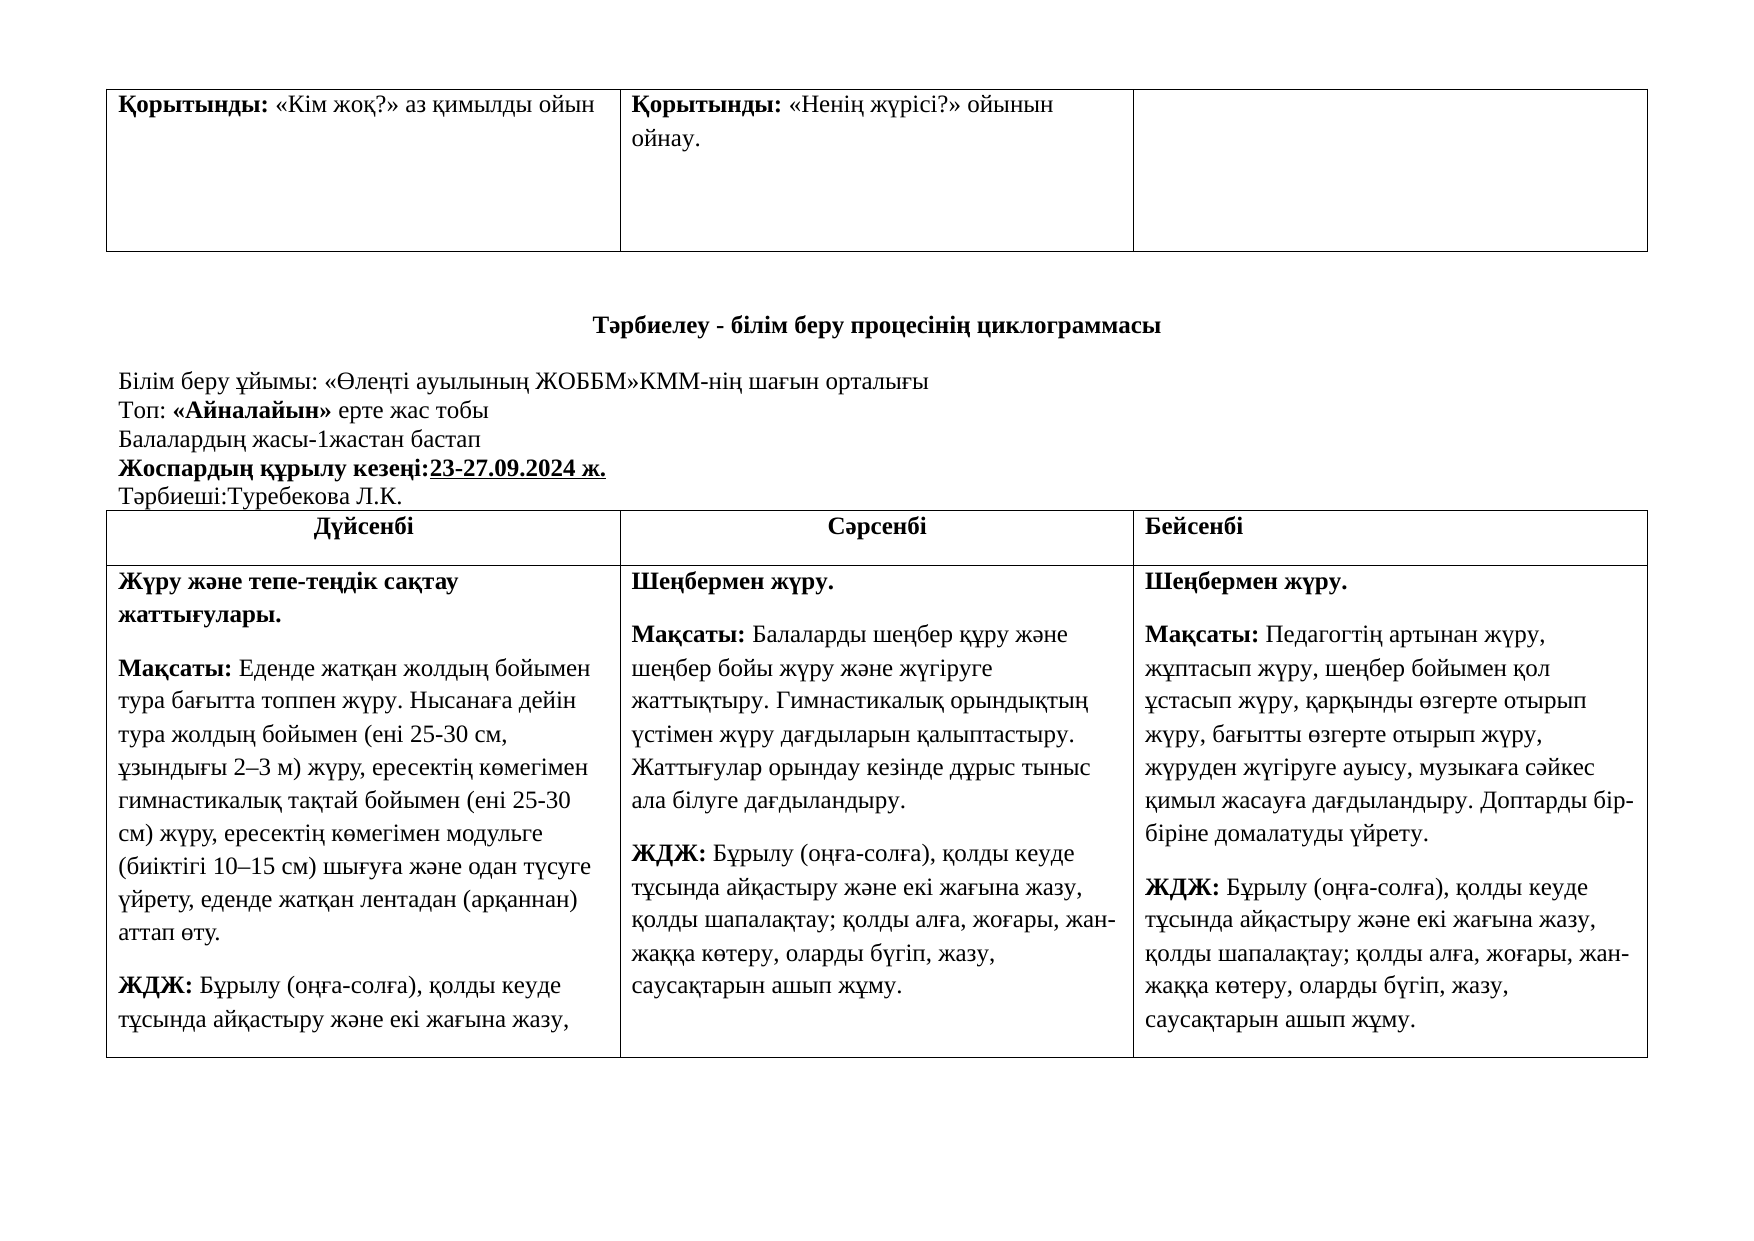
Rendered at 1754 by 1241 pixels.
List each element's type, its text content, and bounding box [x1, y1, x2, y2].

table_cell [1134, 90, 1647, 251]
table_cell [107, 90, 620, 251]
table_header Бейсенбі [1134, 511, 1647, 565]
text Тәрбиелеу - білім беру процесінің циклограммасы [118, 310, 1636, 338]
text Білім беру ұйымы: «Өлеңті ауылының ЖОББМ»КММ-нің шағын орталығы [118, 366, 1636, 395]
text Тәрбиеші:Туребекова Л.К. [118, 481, 1636, 510]
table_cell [621, 90, 1133, 251]
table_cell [621, 566, 1133, 1057]
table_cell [1134, 566, 1647, 1057]
table_header Сәрсенбі [621, 511, 1133, 565]
text Топ: «Айналайын» ерте жас тобы [118, 395, 1636, 424]
table_header Дүйсенбі [107, 511, 620, 565]
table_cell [107, 566, 620, 1057]
text Балалардың жасы-1жастан бастап [118, 424, 1636, 453]
text Жоспардың құрылу кезеңі:23-27.09.2024 ж. [118, 453, 1636, 481]
